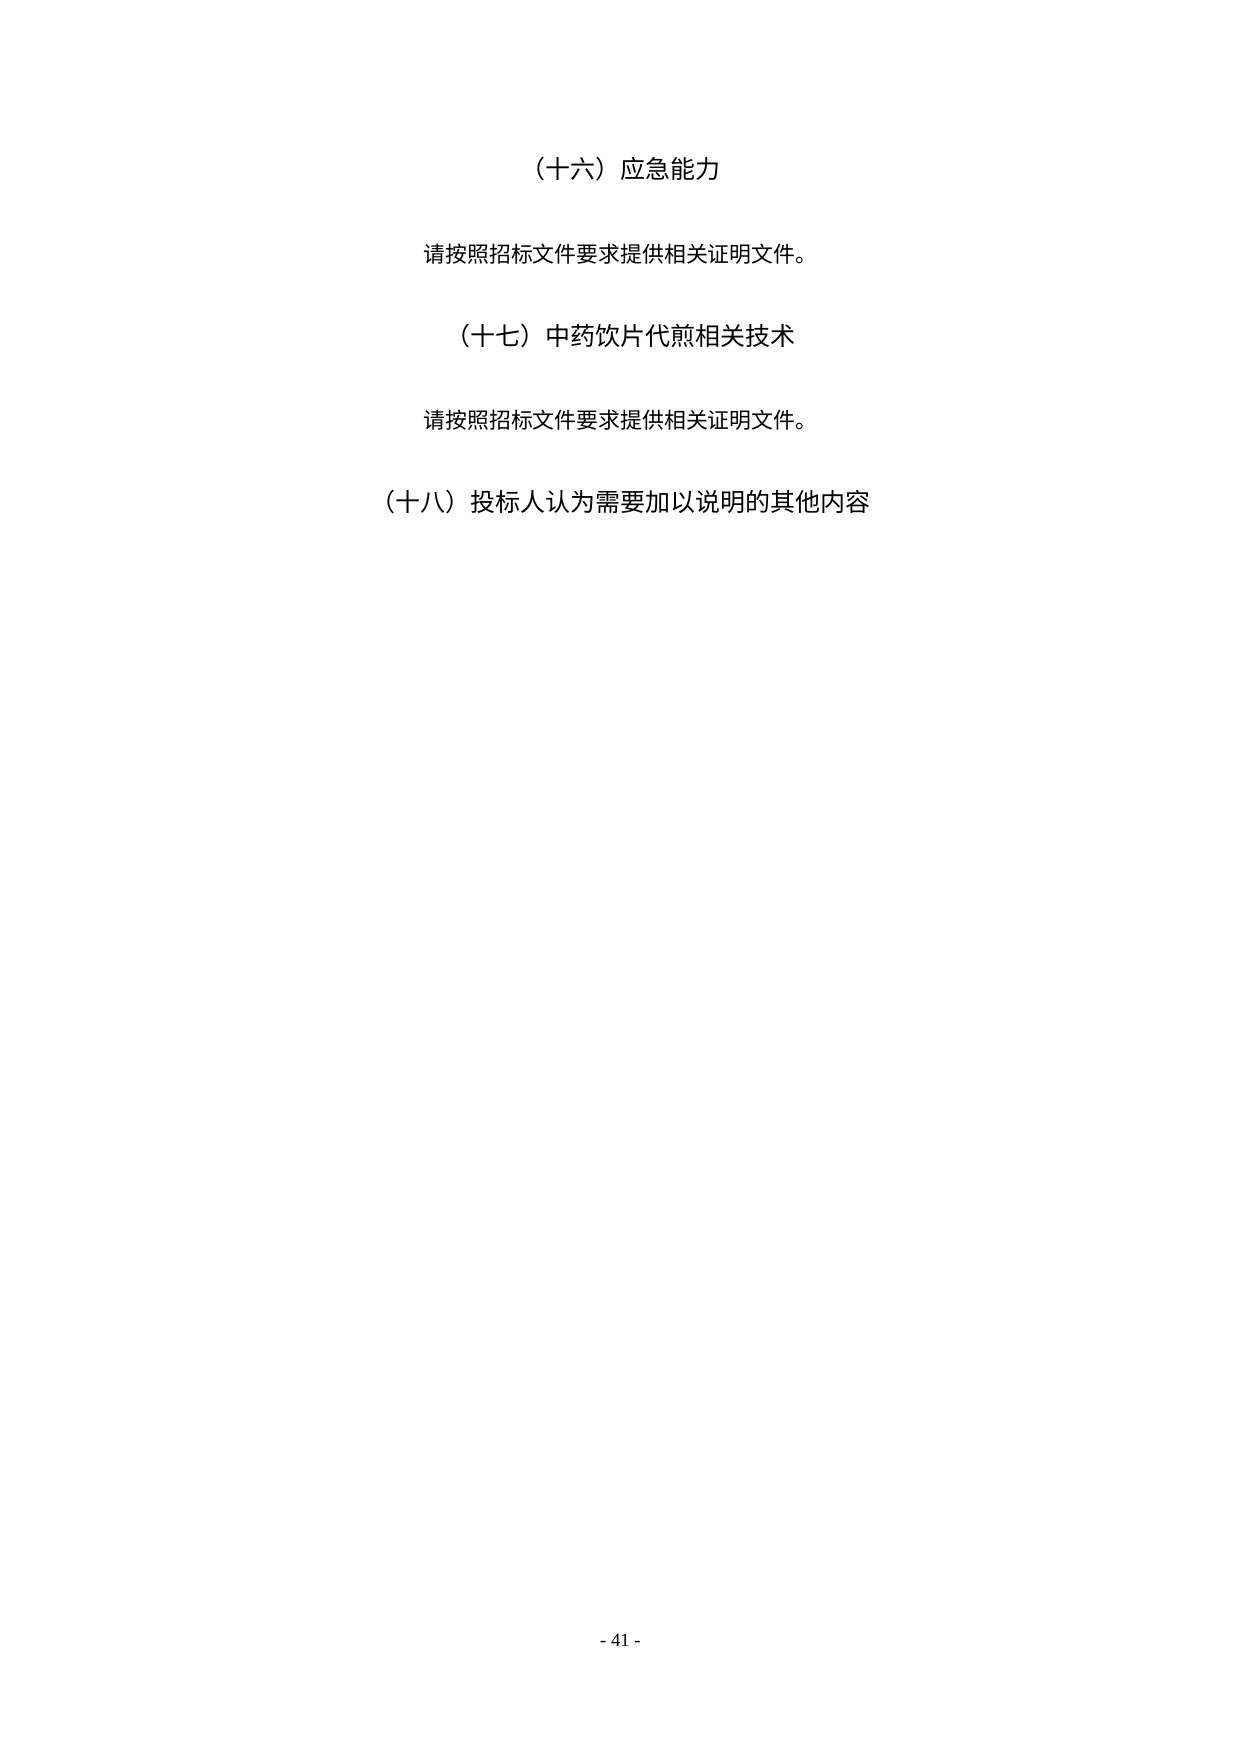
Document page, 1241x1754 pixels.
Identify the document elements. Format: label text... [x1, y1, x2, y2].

text （十六）应急能力 [187, 150, 1053, 186]
text 请按照招标文件要求提供相关证明文件。 [187, 237, 1053, 268]
text （十八）投标人认为需要加以说明的其他内容 [187, 482, 1053, 519]
text 请按照招标文件要求提供相关证明文件。 [187, 403, 1053, 434]
text （十七）中药饮片代煎相关技术 [187, 316, 1053, 352]
